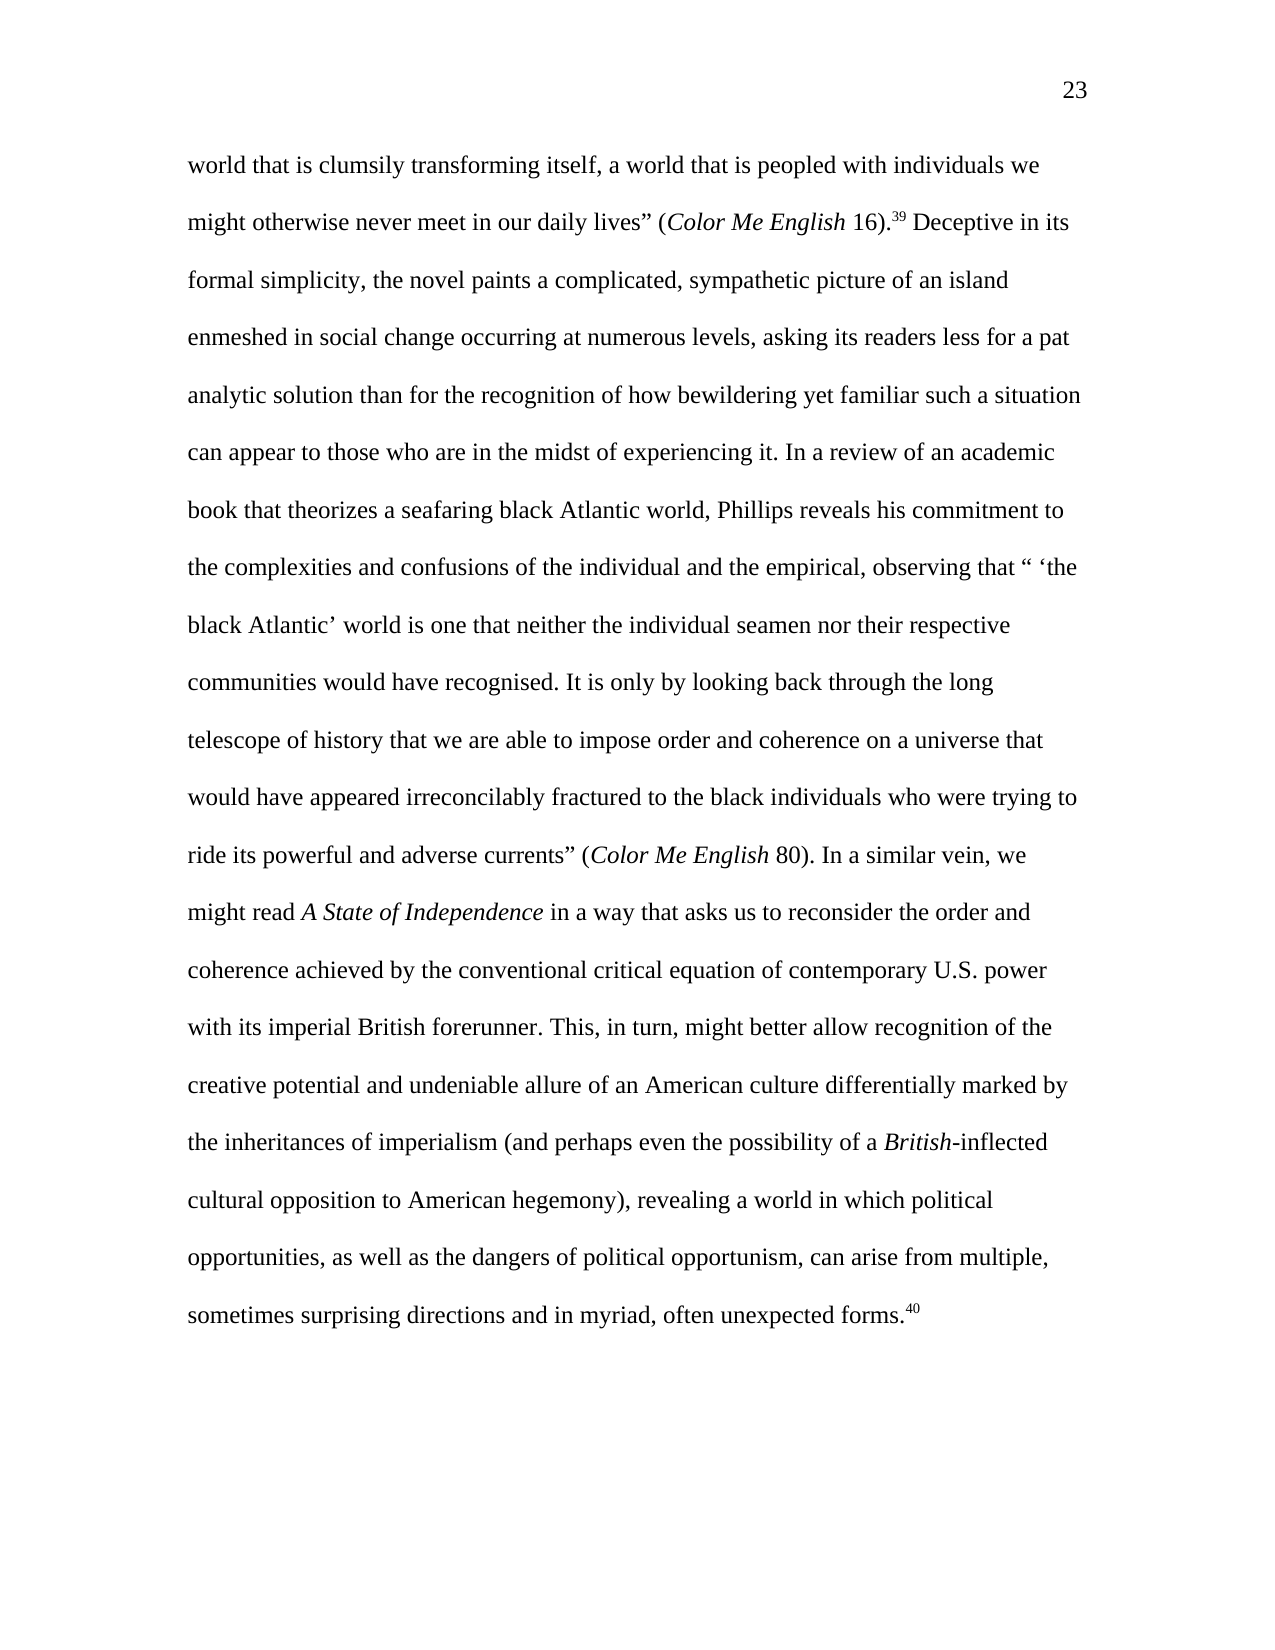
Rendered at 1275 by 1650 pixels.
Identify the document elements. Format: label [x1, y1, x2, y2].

text [187, 150, 1087, 1329]
